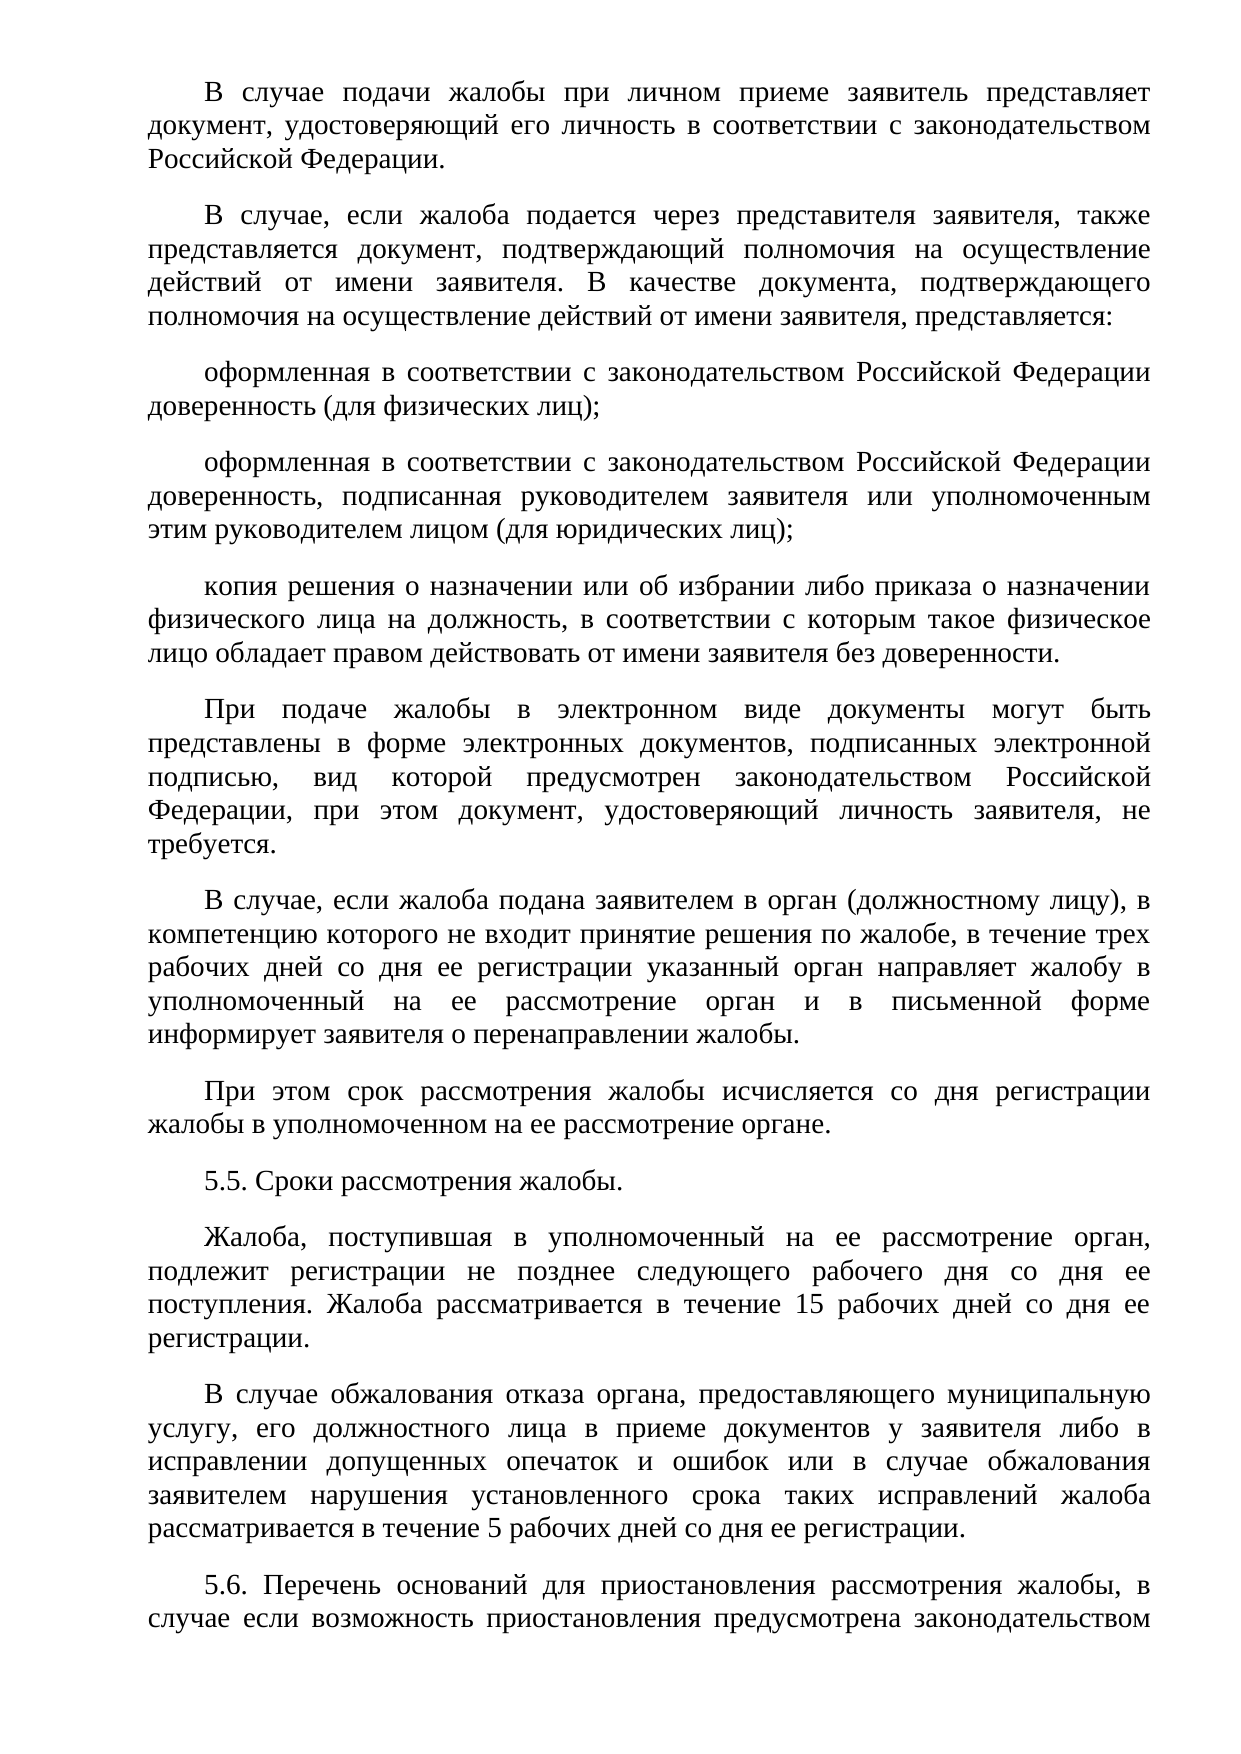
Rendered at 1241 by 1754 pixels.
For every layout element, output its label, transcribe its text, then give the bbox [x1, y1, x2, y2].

text В случае подачи жалобы при личном приеме заявитель представляет документ, удостоверяющий его личность в соответствии с законодательством Российской Федерации. [148, 74, 1152, 174]
text В случае, если жалоба подается через представителя заявителя, также представляется документ, подтверждающий полномочия на осуществление действий от имени заявителя. В качестве документа, подтверждающего полномочия на осуществление действий от имени заявителя, представляется: [148, 197, 1152, 332]
text оформленная в соответствии с законодательством Российской Федерации доверенность, подписанная руководителем заявителя или уполномоченным этим руководителем лицом (для юридических лиц); [148, 444, 1152, 545]
text В случае обжалования отказа органа, предоставляющего муниципальную услугу, его должностного лица в приеме документов у заявителя либо в исправлении допущенных опечаток и ошибок или в случае обжалования заявителем нарушения установленного срока таких исправлений жалоба рассматривается в течение 5 рабочих дней со дня ее регистрации. [148, 1376, 1152, 1544]
text При подаче жалобы в электронном виде документы могут быть представлены в форме электронных документов, подписанных электронной подписью, вид которой предусмотрен законодательством Российской Федерации, при этом документ, удостоверяющий личность заявителя, не требуется. [148, 692, 1152, 859]
text оформленная в соответствии с законодательством Российской Федерации доверенность (для физических лиц); [148, 354, 1152, 422]
text копия решения о назначении или об избрании либо приказа о назначении физического лица на должность, в соответствии с которым такое физическое лицо обладает правом действовать от имени заявителя без доверенности. [148, 568, 1152, 669]
text 5.5. Сроки рассмотрения жалобы. [148, 1163, 1152, 1196]
text При этом срок рассмотрения жалобы исчисляется со дня регистрации жалобы в уполномоченном на ее рассмотрение органе. [148, 1073, 1152, 1140]
text В случае, если жалоба подана заявителем в орган (должностному лицу), в компетенцию которого не входит принятие решения по жалобе, в течение трех рабочих дней со дня ее регистрации указанный орган направляет жалобу в уполномоченный на ее рассмотрение орган и в письменной форме информирует заявителя о перенаправлении жалобы. [148, 882, 1152, 1050]
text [148, 1567, 1152, 1634]
text Жалоба, поступившая в уполномоченный на ее рассмотрение орган, подлежит регистрации не позднее следующего рабочего дня со дня ее поступления. Жалоба рассматривается в течение 15 рабочих дней со дня ее регистрации. [148, 1219, 1152, 1353]
